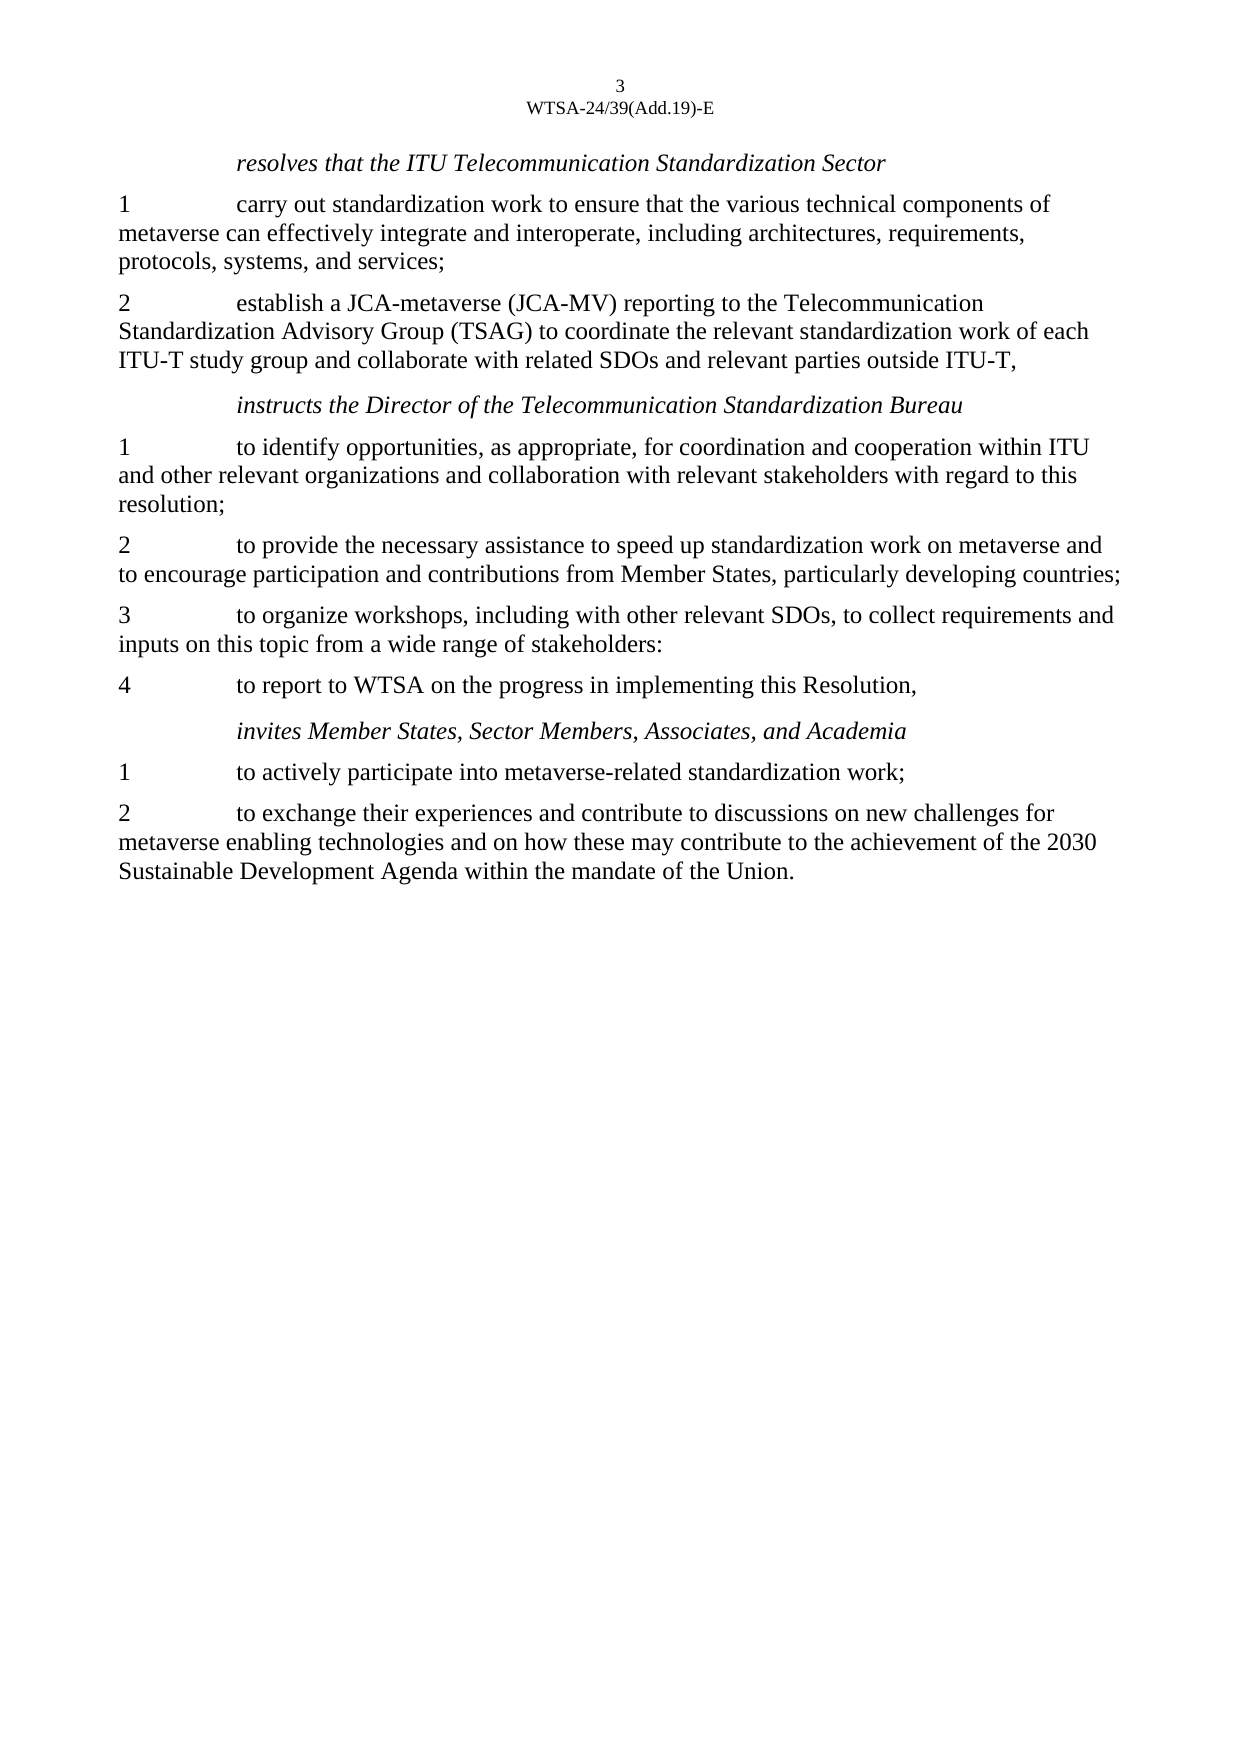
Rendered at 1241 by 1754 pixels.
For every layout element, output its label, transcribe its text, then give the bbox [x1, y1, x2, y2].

text 4 to report to WTSA on the progress in implementing this Resolution, [118, 671, 1122, 699]
text 2 to provide the necessary assistance to speed up standardization work on metaverse and to encourage participation and contributions from Member States, particularly developing countries; [118, 531, 1122, 588]
text 1 to actively participate into metaverse-related standardization work; [118, 757, 1122, 786]
text 2 establish a JCA-metaverse (JCA-MV) reporting to the Telecommunication Standardization Advisory Group (TSAG) to coordinate the relevant standardization work of each ITU-T study group and collaborate with related SDOs and relevant parties outside ITU-T, [118, 288, 1122, 374]
text 1 carry out standardization work to ensure that the various technical components of metaverse can effectively integrate and interoperate, including architectures, requirements, protocols, systems, and services; [118, 189, 1122, 275]
text 3 to organize workshops, including with other relevant SDOs, to collect requirements and inputs on this topic from a wide range of stakeholders: [118, 601, 1122, 658]
text 1 to identify opportunities, as appropriate, for coordination and cooperation within ITU and other relevant organizations and collaboration with relevant stakeholders with regard to this resolution; [118, 432, 1122, 518]
text resolves that the ITU Telecommunication Standardization Sector [236, 148, 1122, 176]
text invites Member States, Sector Members, Associates, and Academia [236, 716, 1122, 745]
text 2 to exchange their experiences and contribute to discussions on new challenges for metaverse enabling technologies and on how these may contribute to the achievement of the 2030 Sustainable Development Agenda within the mandate of the Union. [118, 798, 1122, 885]
text instructs the Director of the Telecommunication Standardization Bureau [236, 391, 1122, 419]
